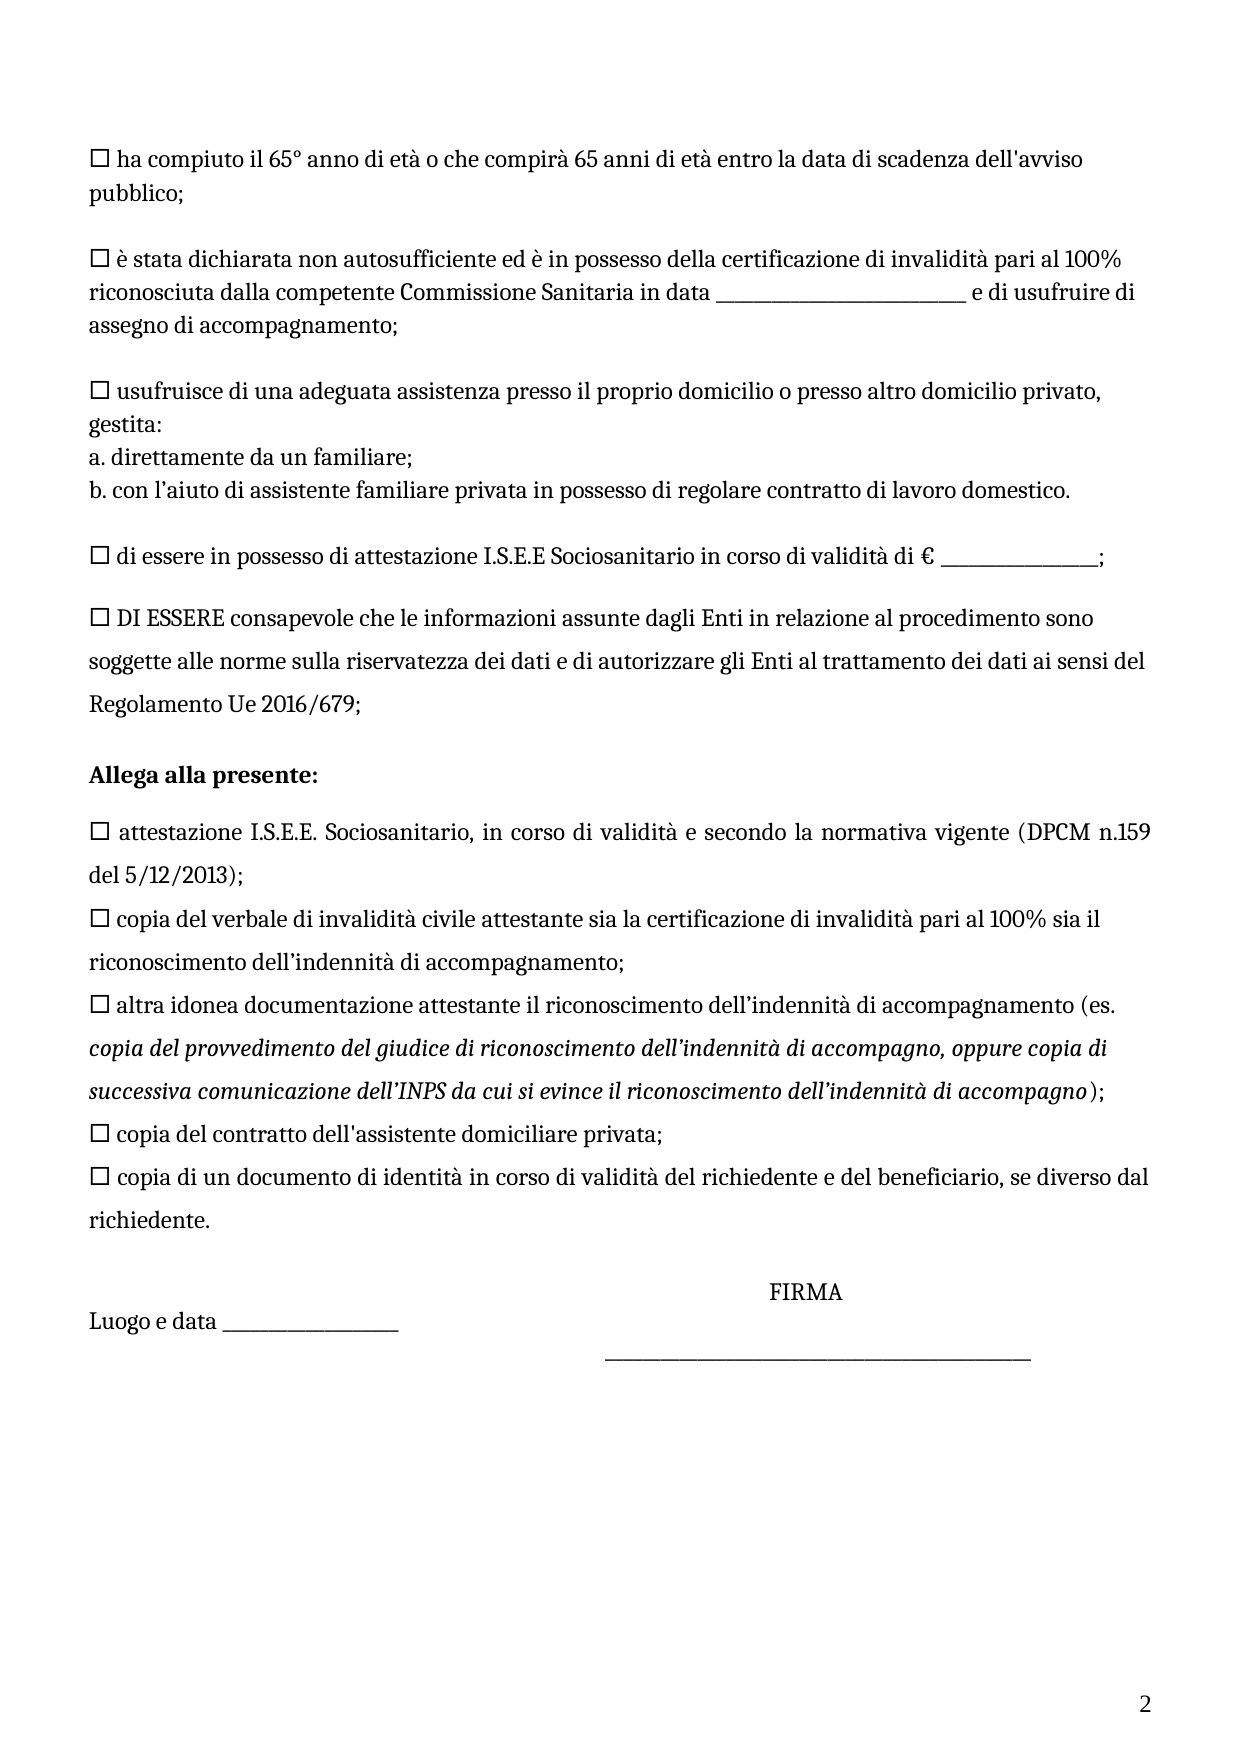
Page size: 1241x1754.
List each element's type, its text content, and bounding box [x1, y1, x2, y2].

text DI ESSERE consapevole che le informazioni assunte dagli Enti in relazione al procedimento sono soggette alle norme sulla riservatezza dei dati e di autorizzare gli Enti al trattamento dei dati ai sensi del Regolamento Ue 2016/679; [51, 603, 1152, 718]
text ha compiuto il 65° anno di età o che compirà 65 anni di età entro la data di scadenza dell'avviso pubblico; [89, 145, 1152, 207]
text b. con l’aiuto di assistente familiare privata in possesso di regolare contratto di lavoro domestico. [89, 476, 1152, 504]
text è stata dichiarata non autosufficiente ed è in possesso della certificazione di invalidità pari al 100% riconosciuta dalla competente Commissione Sanitaria in data ___________________________ e di usufruire di assegno di accompagnamento; [89, 244, 1152, 339]
text copia di un documento di identità in corso di validità del richiedente e del beneficiario, se diverso dal richiedente. [89, 1163, 1152, 1235]
text copia del contratto dell'assistente domiciliare privata; [89, 1120, 1152, 1149]
text usufruisce di una adeguata assistenza presso il proprio domicilio o presso altro domicilio privato, gestita: [89, 377, 1152, 438]
text copia del verbale di invalidità civile attestante sia la certificazione di invalidità pari al 100% sia il riconoscimento dell’indennità di accompagnamento; [89, 904, 1152, 976]
text altra idonea documentazione attestante il riconoscimento dell’indennità di accompagnamento (es. copia del provvedimento del giudice di riconoscimento dell’indennità di accompagno, oppure copia di successiva comunicazione dell’INPS da cui si evince il riconoscimento dell’indennità di accompagno); [89, 991, 1152, 1106]
text Luogo e data ___________________ ______________________________________________ [89, 1307, 1152, 1364]
text a. direttamente da un familiare; [89, 443, 1152, 471]
text Allega alla presente: [89, 761, 1152, 789]
text attestazione I.S.E.E. Sociosanitario, in corso di validità e secondo la normativa vigente (DPCM n.159 del 5/12/2013); [89, 818, 1152, 890]
text FIRMA [89, 1278, 1152, 1307]
text di essere in possesso di attestazione I.S.E.E Sociosanitario in corso di validità di € _________________; [89, 542, 1152, 570]
